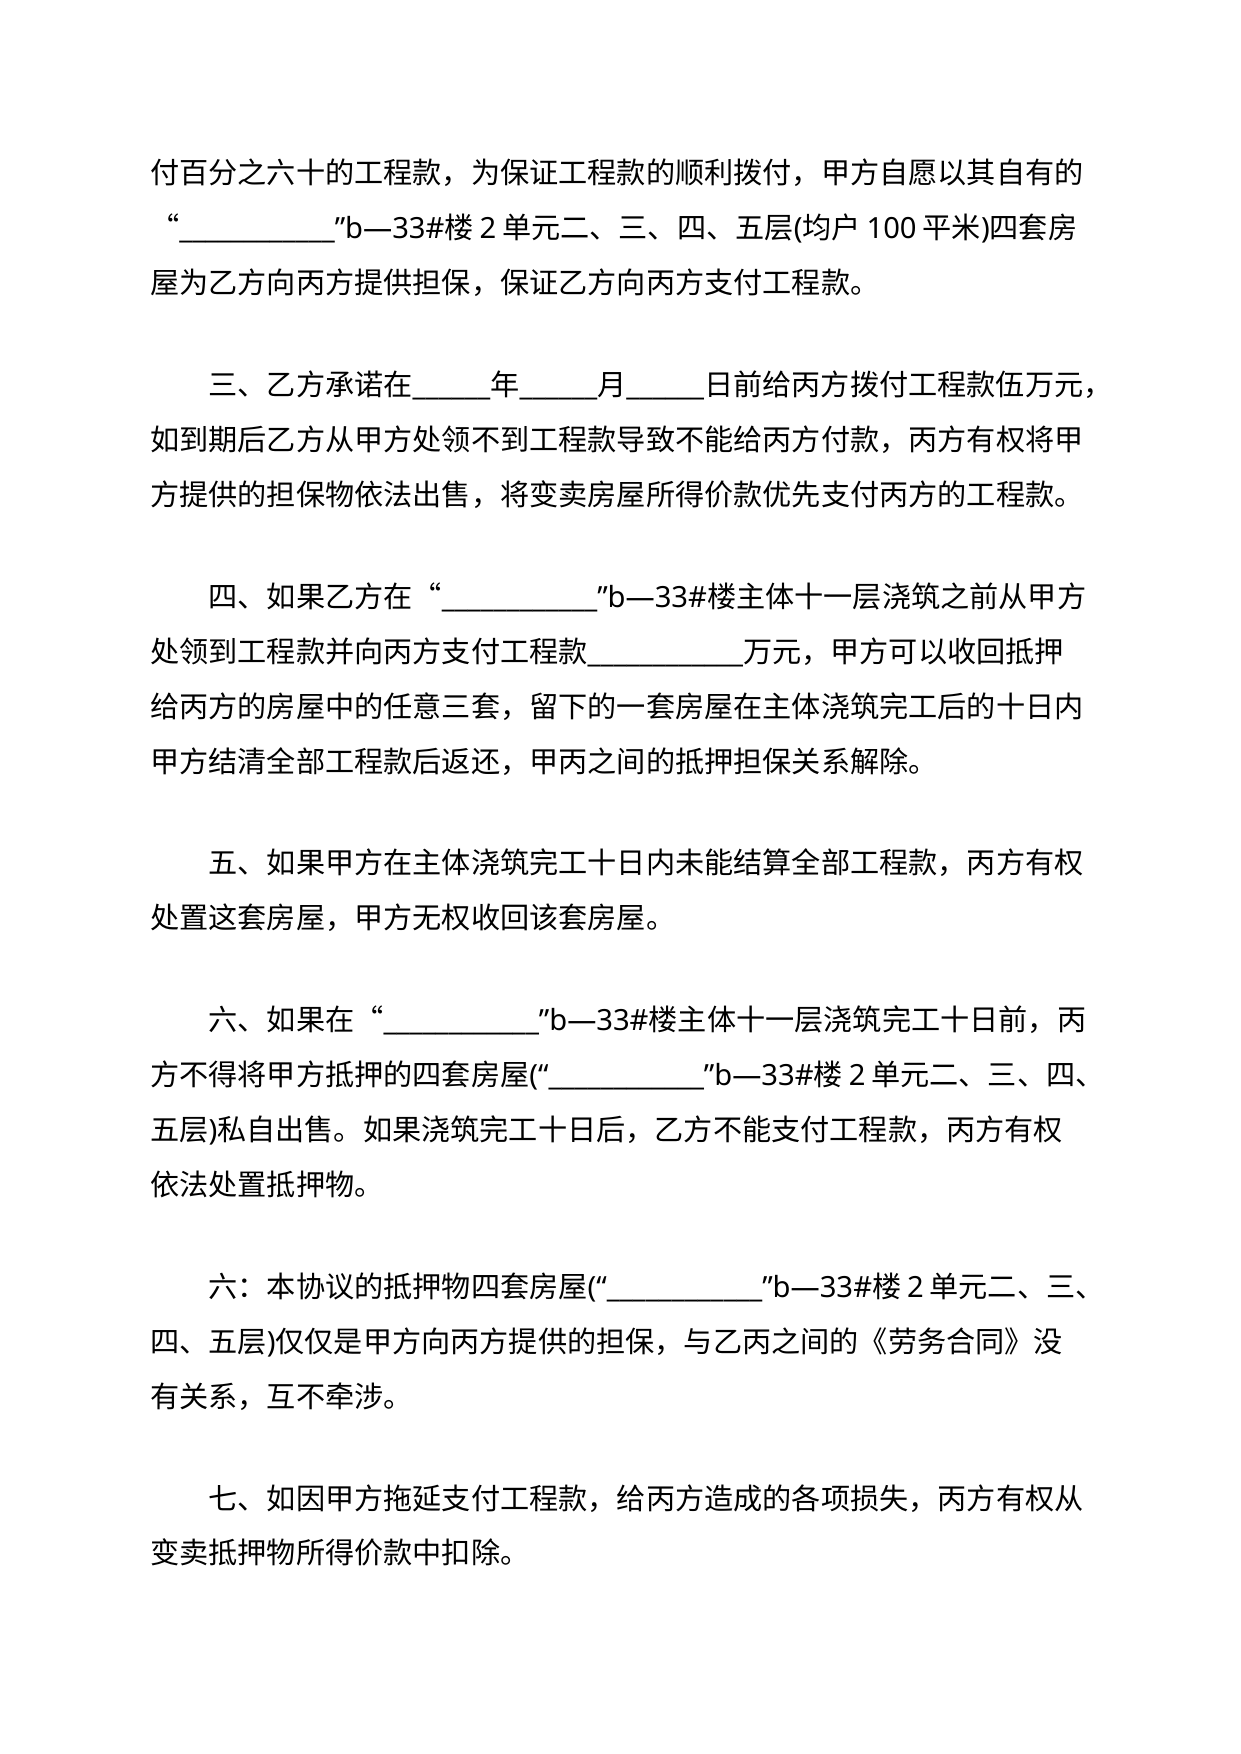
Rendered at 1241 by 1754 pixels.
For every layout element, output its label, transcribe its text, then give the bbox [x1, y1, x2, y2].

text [150, 150, 1090, 302]
text 四、如果乙方在“____________”b—33#楼主体十一层浇筑之前从甲方处领到工程款并向丙方支付工程款____________万元，甲方可以收回抵押给丙方的房屋中的任意三套，留下的一套房屋在主体浇筑完工后的十日内甲方结清全部工程款后返还，甲丙之间的抵押担保关系解除。 [150, 573, 1090, 781]
text 六：本协议的抵押物四套房屋(“____________”b—33#楼2单元二、三、四、五层)仅仅是甲方向丙方提供的担保，与乙丙之间的《劳务合同》没有关系，互不牵涉。 [150, 1263, 1090, 1416]
text 五、如果甲方在主体浇筑完工十日内未能结算全部工程款，丙方有权处置这套房屋，甲方无权收回该套房屋。 [150, 840, 1090, 937]
text 三、乙方承诺在______年______月______日前给丙方拨付工程款伍万元，如到期后乙方从甲方处领不到工程款导致不能给丙方付款，丙方有权将甲方提供的担保物依法出售，将变卖房屋所得价款优先支付丙方的工程款。 [150, 362, 1090, 514]
text 七、如因甲方拖延支付工程款，给丙方造成的各项损失，丙方有权从变卖抵押物所得价款中扣除。 [150, 1475, 1090, 1572]
text 六、如果在“____________”b—33#楼主体十一层浇筑完工十日前，丙方不得将甲方抵押的四套房屋(“____________”b—33#楼2单元二、三、四、五层)私自出售。如果浇筑完工十日后，乙方不能支付工程款，丙方有权依法处置抵押物。 [150, 997, 1090, 1204]
